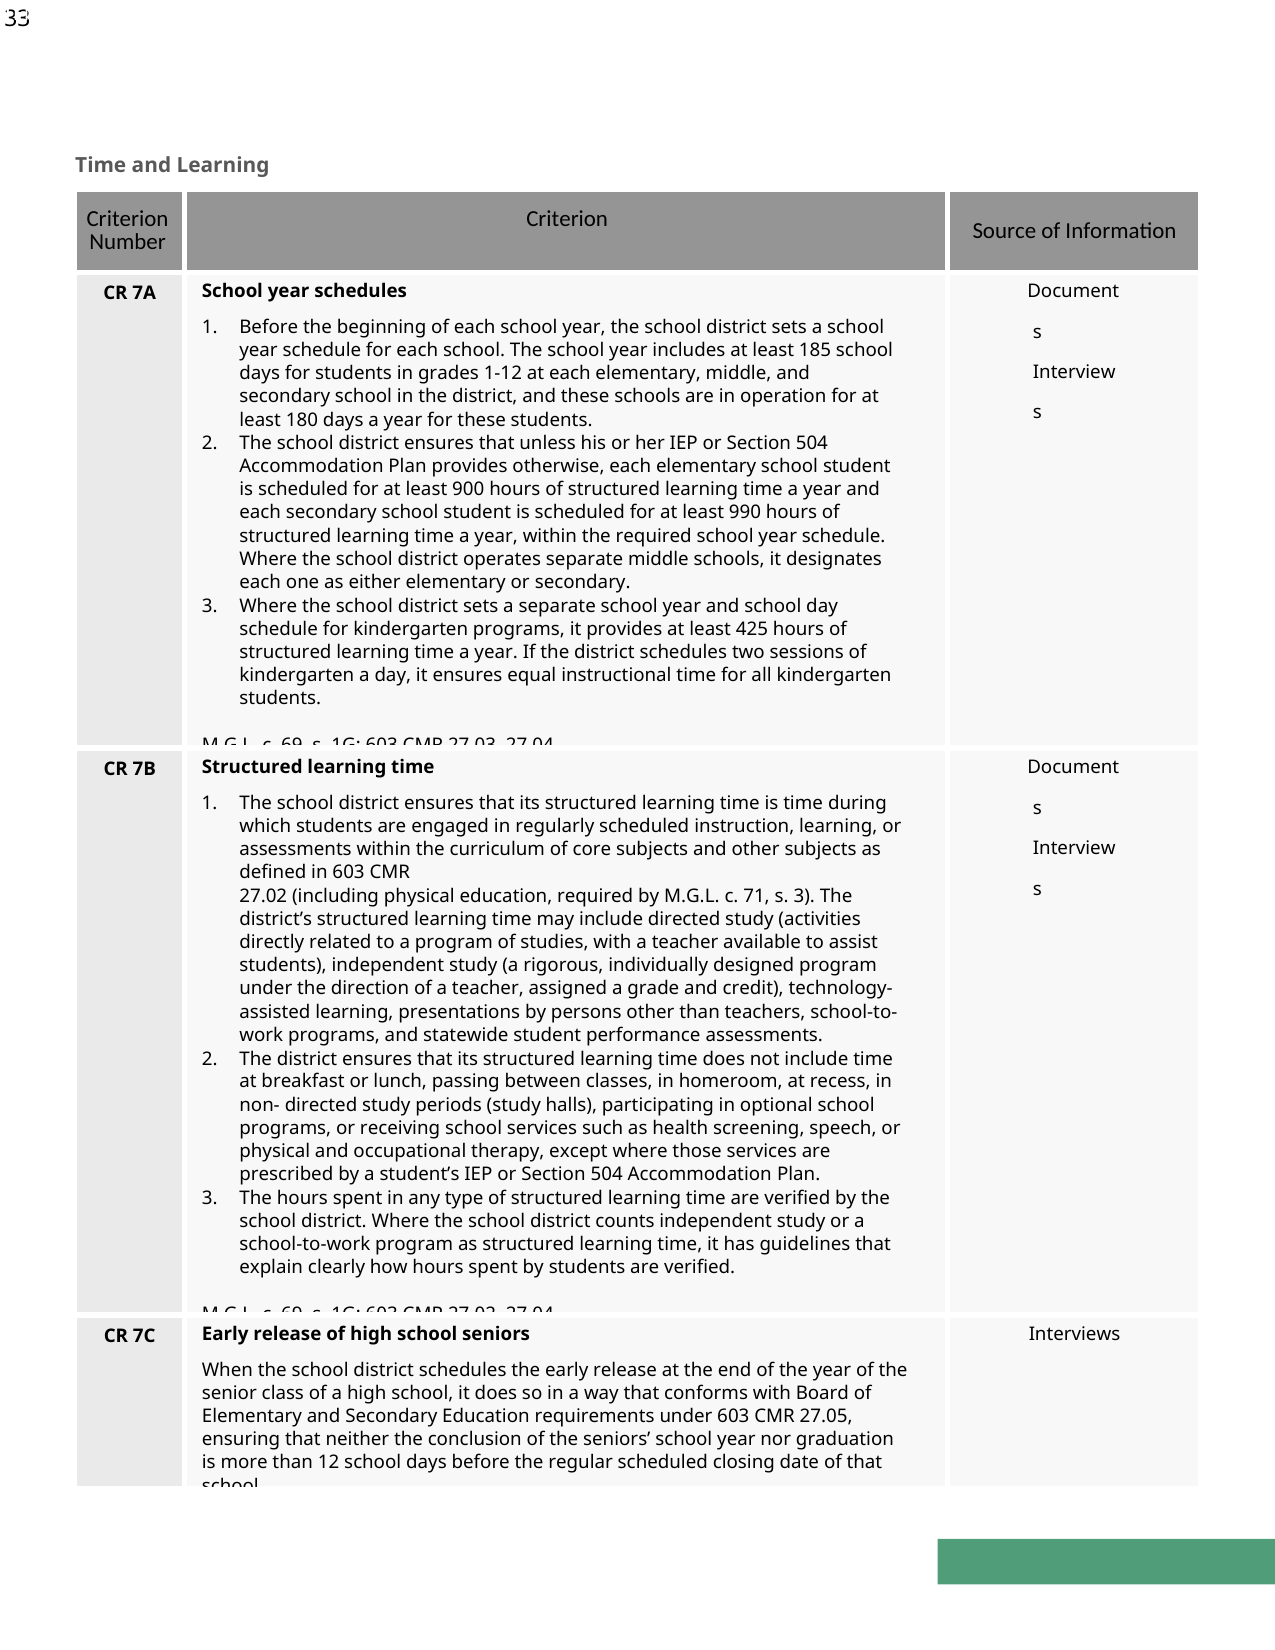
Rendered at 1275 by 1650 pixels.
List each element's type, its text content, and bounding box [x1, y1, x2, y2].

table_cell CR 7C [77, 1318, 182, 1486]
table_cell School year schedules Before the beginning of each school year, the school district sets a school year schedule for each school. The school year includes at least 185 school days for students in grades 1-12 at each elementary, middle, and secondary school in the district, and these schools are in operation for at least 180 days a year for these students. The school district ensures that unless his or her IEP or Section 504 Accommodation Plan provides otherwise, each elementary school student is scheduled for at least 900 hours of structured learning time a year and each secondary school student is scheduled for at least 990 hours of structured learning time a year, within the required school year schedule. Where the school district operates separate middle schools, it designates each one as either elementary or secondary. Where the school district sets a separate school year and school day schedule for kindergarten programs, it provides at least 425 hours of structured learning time a year. If the district schedules two sessions of kindergarten a day, it ensures equal instructional time for all kindergarten students. M.G.L. c. 69, s. 1G; 603 CMR 27.03, 27.04 [187, 275, 945, 745]
table_cell Structured learning time 1. The school district ensures that its structured learning time is time during which students are engaged in regularly scheduled instruction, learning, or assessments within the curriculum of core subjects and other subjects as defined in 603 CMR 27.02 (including physical education, required by M.G.L. c. 71, s. 3). The district’s structured learning time may include directed study (activities directly related to a program of studies, with a teacher available to assist students), independent study (a rigorous, individually designed program under the direction of a teacher, assigned a grade and credit), technology-assisted learning, presentations by persons other than teachers, school-to-work programs, and statewide student performance assessments. The district ensures that its structured learning time does not include time at breakfast or lunch, passing between classes, in homeroom, at recess, in non- directed study periods (study halls), participating in optional school programs, or receiving school services such as health screening, speech, or physical and occupational therapy, except where those services are prescribed by a student’s IEP or Section 504 Accommodation Plan. The hours spent in any type of structured learning time are verified by the school district. Where the school district counts independent study or a school-to-work program as structured learning time, it has guidelines that explain clearly how hours spent by students are verified. M.G.L. c. 69, s. 1G; 603 CMR 27.02, 27.04 [187, 751, 945, 1312]
table_cell Documents Interviews [950, 275, 1198, 745]
table_cell Interviews [950, 1318, 1198, 1486]
table_cell CR 7A [77, 275, 182, 745]
table_cell CR 7B [77, 751, 182, 1312]
table_header Criterion Number [77, 192, 182, 270]
table_cell Documents Interviews [950, 751, 1198, 1312]
table_header Criterion [187, 192, 945, 270]
table_cell Early release of high school seniors When the school district schedules the early release at the end of the year of the senior class of a high school, it does so in a way that conforms with Board of Elementary and Secondary Education requirements under 603 CMR 27.05, ensuring that neither the conclusion of the seniors’ school year nor graduation is more than 12 school days before the regular scheduled closing date of that school. [187, 1318, 945, 1486]
table_header Source of Information [950, 192, 1198, 270]
text Time and Learning [75, 150, 1275, 178]
